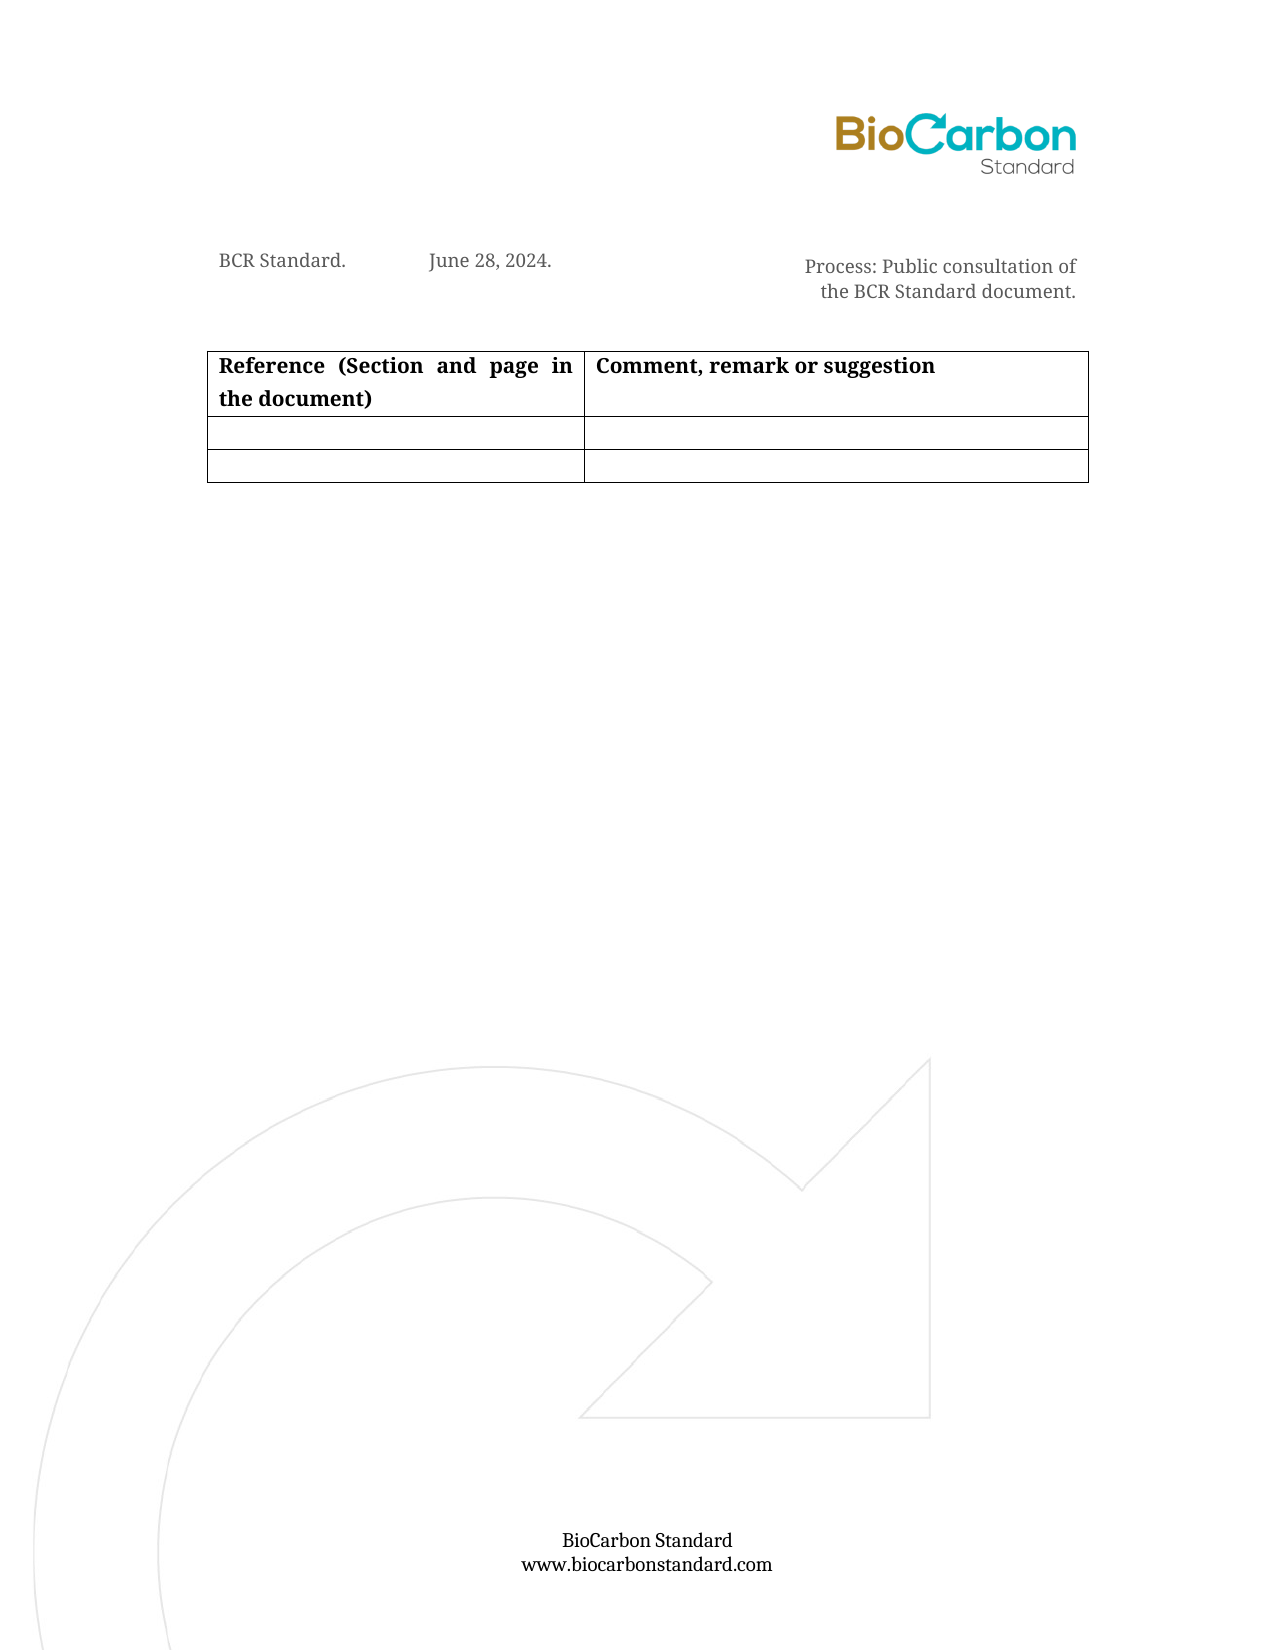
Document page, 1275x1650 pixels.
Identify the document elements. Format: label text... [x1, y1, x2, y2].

table_cell [585, 450, 1088, 482]
table_cell [208, 450, 584, 482]
picture [0, 393, 1274, 1650]
table_header Comment, remark or suggestion [585, 352, 1088, 416]
table_cell [208, 417, 584, 449]
table_header Reference (Section and page in the document) [208, 352, 584, 416]
picture [832, 86, 1077, 186]
table_cell [585, 417, 1088, 449]
